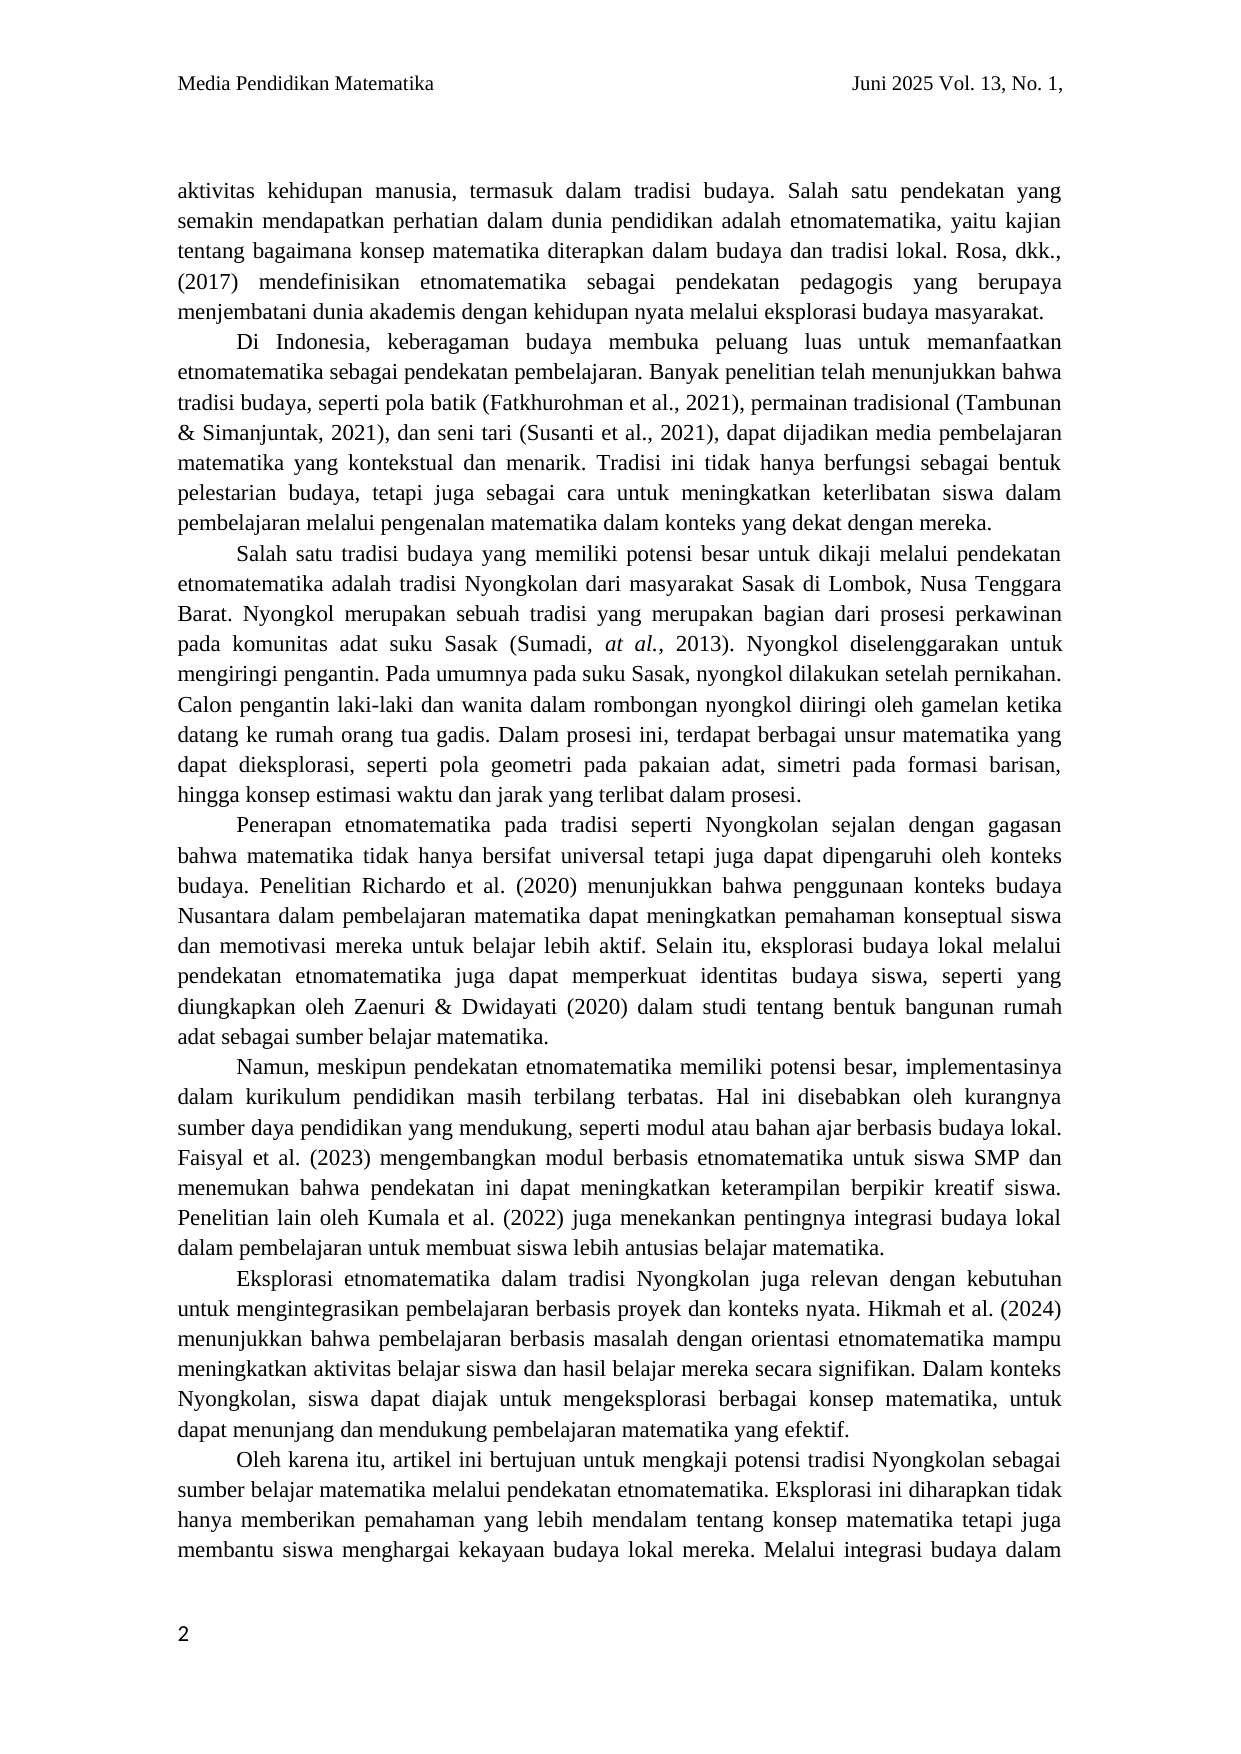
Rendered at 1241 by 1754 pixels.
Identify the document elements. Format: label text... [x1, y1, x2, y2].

text Eksplorasi etnomatematika dalam tradisi Nyongkolan juga relevan dengan kebutuhan untuk mengintegrasikan pembelajaran berbasis proyek dan konteks nyata. Hikmah et al. (2024) menunjukkan bahwa pembelajaran berbasis masalah dengan orientasi etnomatematika mampu meningkatkan aktivitas belajar siswa dan hasil belajar mereka secara signifikan. Dalam konteks Nyongkolan, siswa dapat diajak untuk mengeksplorasi berbagai konsep matematika, untuk dapat menunjang dan mendukung pembelajaran matematika yang efektif. [177, 1265, 1063, 1442]
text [177, 1446, 1063, 1563]
text Penerapan etnomatematika pada tradisi seperti Nyongkolan sejalan dengan gagasan bahwa matematika tidak hanya bersifat universal tetapi juga dapat dipengaruhi oleh konteks budaya. Penelitian Richardo et al. (2020) menunjukkan bahwa penggunaan konteks budaya Nusantara dalam pembelajaran matematika dapat meningkatkan pemahaman konseptual siswa dan memotivasi mereka untuk belajar lebih aktif. Selain itu, eksplorasi budaya lokal melalui pendekatan etnomatematika juga dapat memperkuat identitas budaya siswa, seperti yang diungkapkan oleh Zaenuri & Dwidayati (2020) dalam studi tentang bentuk bangunan rumah adat sebagai sumber belajar matematika. [177, 812, 1063, 1049]
text Salah satu tradisi budaya yang memiliki potensi besar untuk dikaji melalui pendekatan etnomatematika adalah tradisi Nyongkolan dari masyarakat Sasak di Lombok, Nusa Tenggara Barat. Nyongkol merupakan sebuah tradisi yang merupakan bagian dari prosesi perkawinan pada komunitas adat suku Sasak (Sumadi, at al., 2013). Nyongkol diselenggarakan untuk mengiringi pengantin. Pada umumnya pada suku Sasak, nyongkol dilakukan setelah pernikahan. Calon pengantin laki-laki dan wanita dalam rombongan nyongkol diiringi oleh gamelan ketika datang ke rumah orang tua gadis. Dalam prosesi ini, terdapat berbagai unsur matematika yang dapat dieksplorasi, seperti pola geometri pada pakaian adat, simetri pada formasi barisan, hingga konsep estimasi waktu dan jarak yang terlibat dalam prosesi. [177, 540, 1063, 808]
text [177, 177, 1063, 324]
text Namun, meskipun pendekatan etnomatematika memiliki potensi besar, implementasinya dalam kurikulum pendidikan masih terbilang terbatas. Hal ini disebabkan oleh kurangnya sumber daya pendidikan yang mendukung, seperti modul atau bahan ajar berbasis budaya lokal. Faisyal et al. (2023) mengembangkan modul berbasis etnomatematika untuk siswa SMP dan menemukan bahwa pendekatan ini dapat meningkatkan keterampilan berpikir kreatif siswa. Penelitian lain oleh Kumala et al. (2022) juga menekankan pentingnya integrasi budaya lokal dalam pembelajaran untuk membuat siswa lebih antusias belajar matematika. [177, 1053, 1063, 1261]
text Di Indonesia, keberagaman budaya membuka peluang luas untuk memanfaatkan etnomatematika sebagai pendekatan pembelajaran. Banyak penelitian telah menunjukkan bahwa tradisi budaya, seperti pola batik (Fatkhurohman et al., 2021), permainan tradisional (Tambunan & Simanjuntak, 2021), dan seni tari (Susanti et al., 2021), dapat dijadikan media pembelajaran matematika yang kontekstual dan menarik. Tradisi ini tidak hanya berfungsi sebagai bentuk pelestarian budaya, tetapi juga sebagai cara untuk meningkatkan keterlibatan siswa dalam pembelajaran melalui pengenalan matematika dalam konteks yang dekat dengan mereka. [177, 328, 1063, 536]
